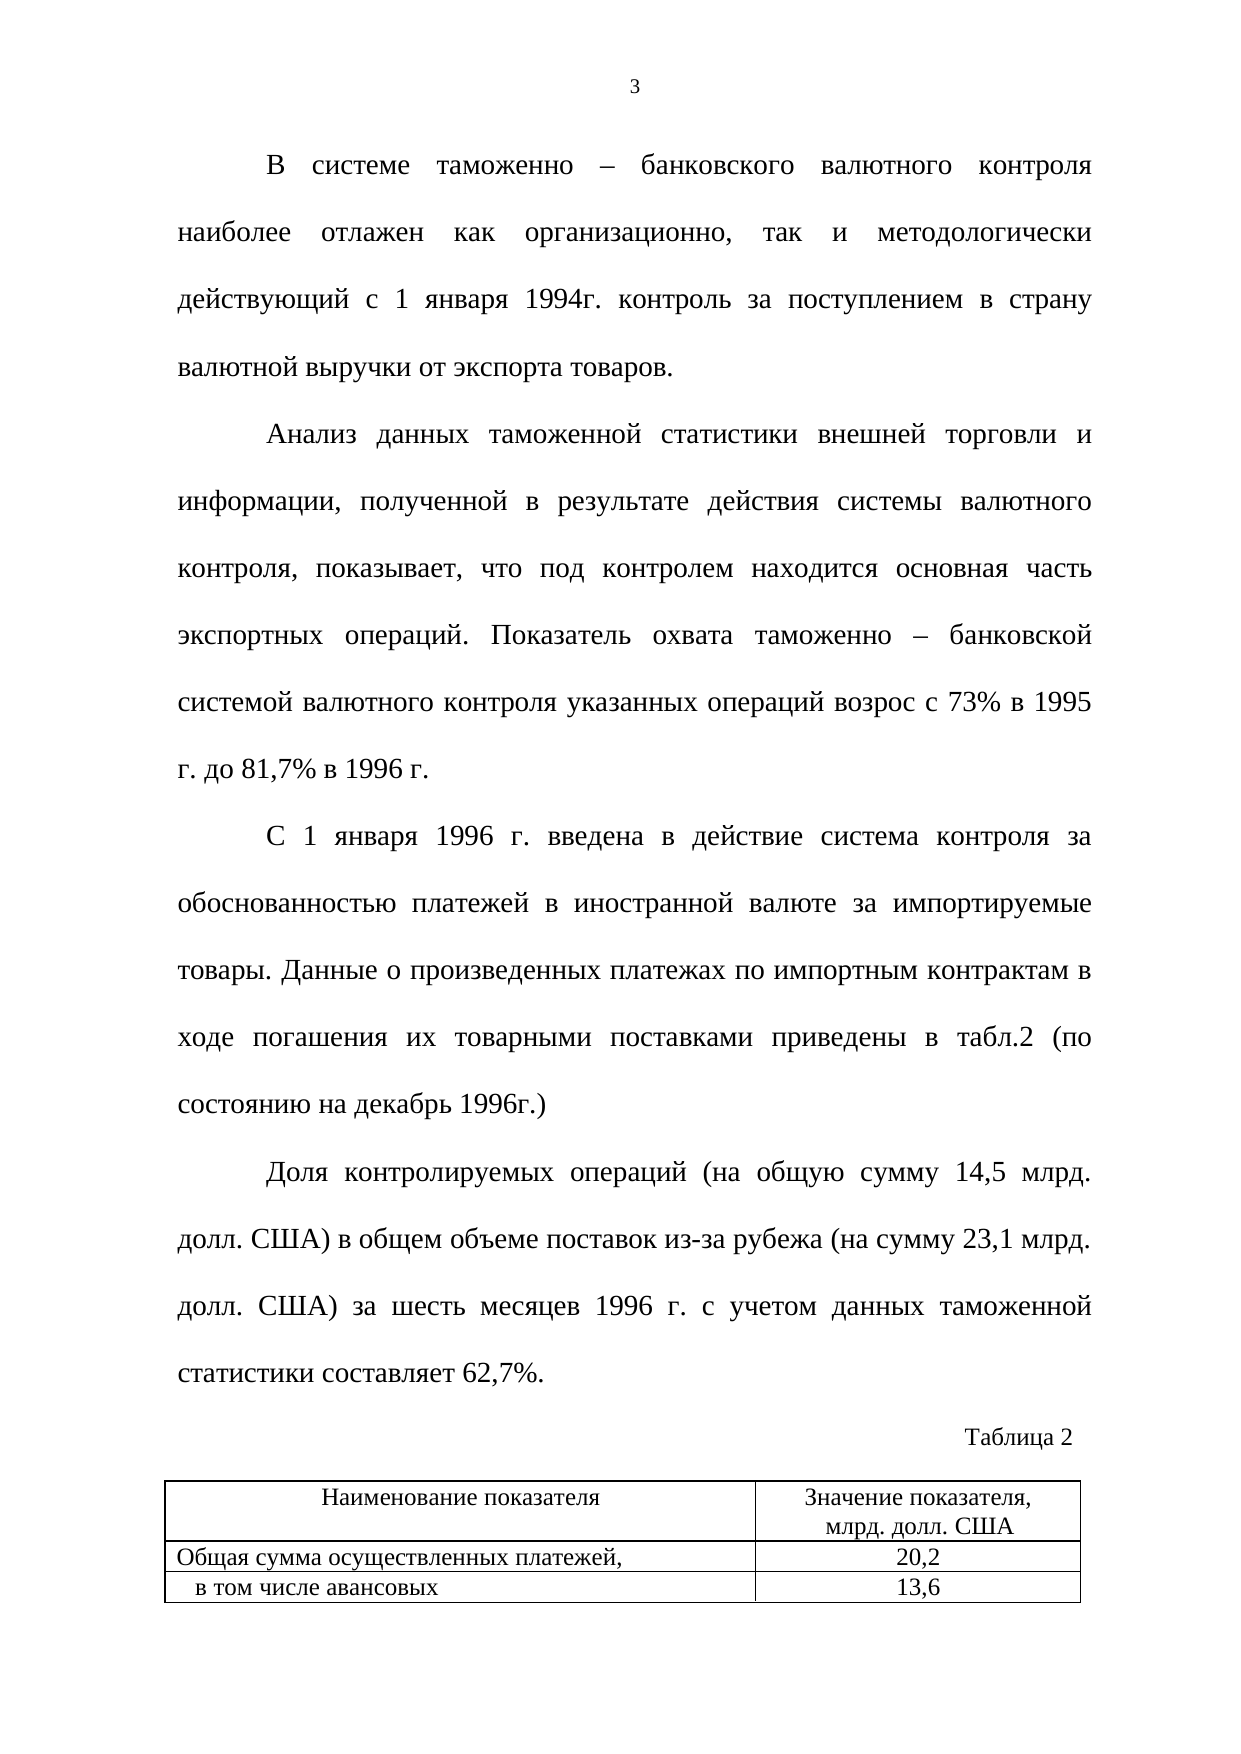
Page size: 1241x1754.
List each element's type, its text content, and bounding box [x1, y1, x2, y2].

text Таблица 2 [177, 1422, 1092, 1451]
table_cell 20,2 [756, 1542, 1080, 1571]
text С 1 января 1996 г. введена в действие система контроля за обоснованностью платежей в иностранной валюте за импортируемые товары. Данные о произведенных платежах по импортным контрактам в ходе погашения их товарными поставками приведены в табл.2 (по состоянию на декабрь 1996г.) [177, 818, 1092, 1120]
table_cell в том числе авансовых [166, 1572, 755, 1601]
table_header Наименование показателя [166, 1482, 755, 1540]
text Доля контролируемых операций (на общую сумму 14,5 млрд. долл. США) в общем объеме поставок из-за рубежа (на сумму 23,1 млрд. долл. США) за шесть месяцев 1996 г. с учетом данных таможенной статистики составляет 62,7%. [177, 1154, 1092, 1389]
text Анализ данных таможенной статистики внешней торговли и информации, полученной в результате действия системы валютного контроля, показывает, что под контролем находится основная часть экспортных операций. Показатель охвата таможенно – банковской системой валютного контроля указанных операций возрос с 73% в 1995 г. до 81,7% в 1996 г. [177, 416, 1092, 785]
table_header Значение показателя, млрд. долл. США [756, 1482, 1080, 1540]
table_cell 13,6 [756, 1572, 1080, 1601]
table_cell Общая сумма осуществленных платежей, [166, 1542, 755, 1571]
text В системе таможенно – банковского валютного контроля наиболее отлажен как организационно, так и методологически действующий с 1 января 1994г. контроль за поступлением в страну валютной выручки от экспорта товаров. [177, 148, 1092, 382]
